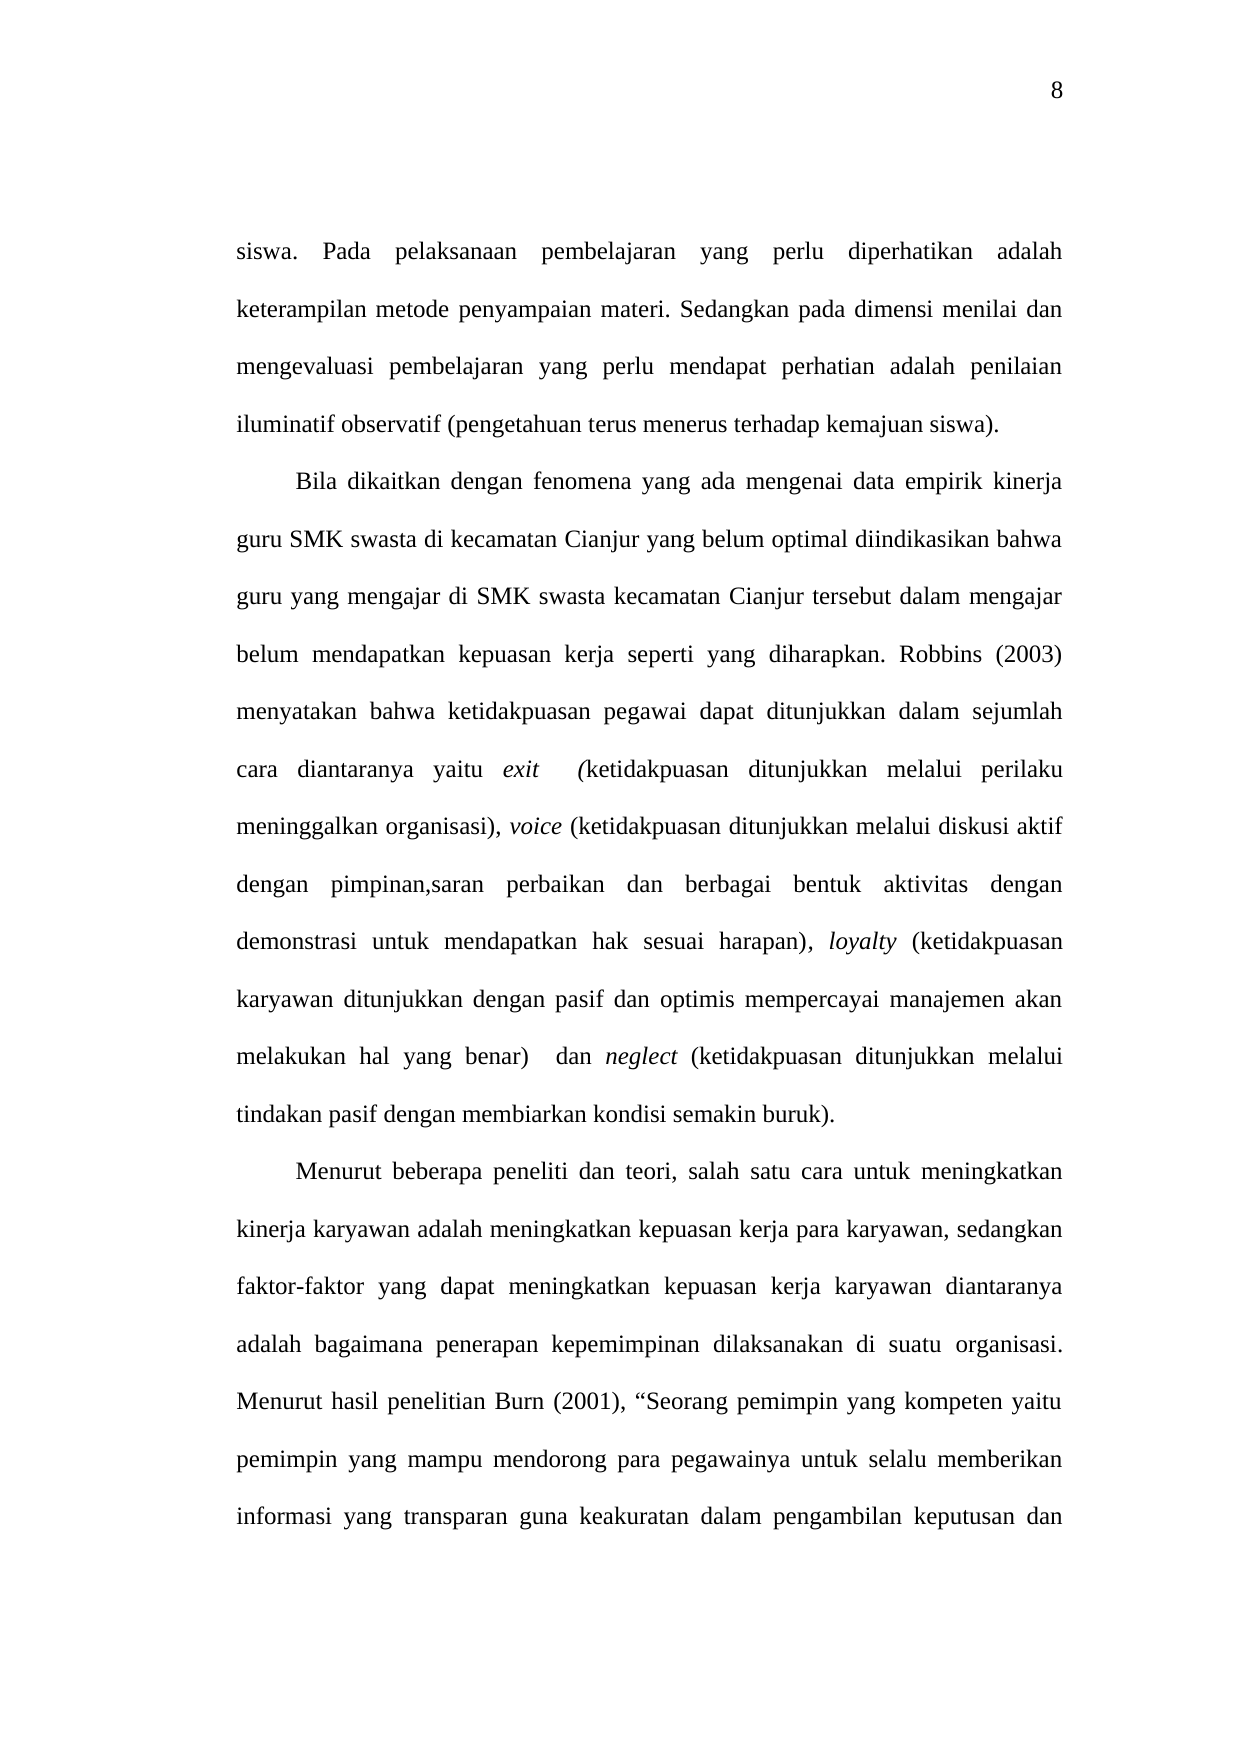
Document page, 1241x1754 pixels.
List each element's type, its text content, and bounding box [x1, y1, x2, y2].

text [236, 236, 1063, 437]
text Bila dikaitkan dengan fenomena yang ada mengenai data empirik kinerja guru SMK swasta di kecamatan Cianjur yang belum optimal diindikasikan bahwa guru yang mengajar di SMK swasta kecamatan Cianjur tersebut dalam mengajar belum mendapatkan kepuasan kerja seperti yang diharapkan. Robbins (2003) menyatakan bahwa ketidakpuasan pegawai dapat ditunjukkan dalam sejumlah cara diantaranya yaitu exit (ketidakpuasan ditunjukkan melalui perilaku meninggalkan organisasi), voice (ketidakpuasan ditunjukkan melalui diskusi aktif dengan pimpinan,saran perbaikan dan berbagai bentuk aktivitas dengan demonstrasi untuk mendapatkan hak sesuai harapan), loyalty (ketidakpuasan karyawan ditunjukkan dengan pasif dan optimis mempercayai manajemen akan melakukan hal yang benar) dan neglect (ketidakpuasan ditunjukkan melalui tindakan pasif dengan membiarkan kondisi semakin buruk). [236, 466, 1063, 1127]
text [236, 1156, 1063, 1530]
